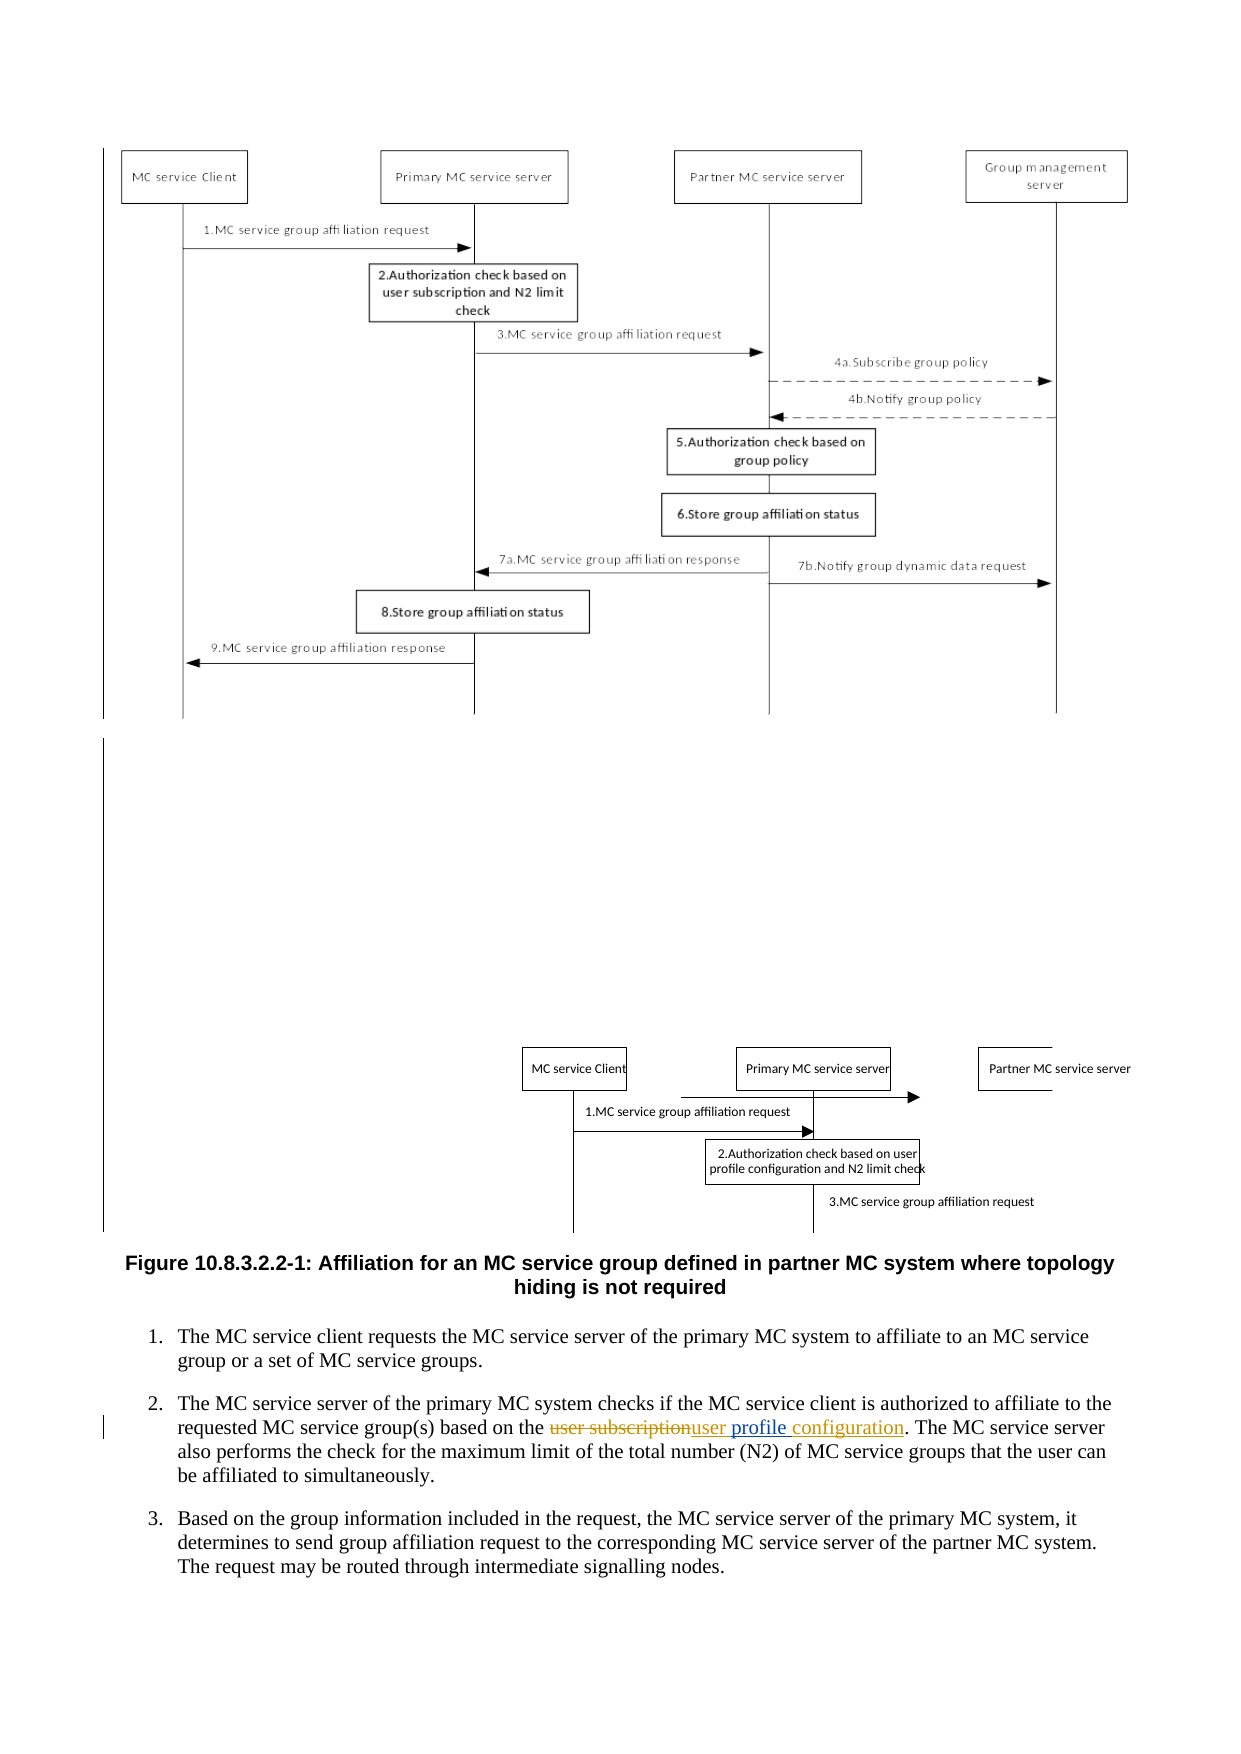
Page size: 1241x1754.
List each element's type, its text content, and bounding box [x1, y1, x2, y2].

text 3. Based on the group information included in the request, the MC service server of the primary MC system, it determines to send group affiliation request to the corresponding MC service server of the partner MC system. The request may be routed through intermediate signalling nodes. [148, 1506, 1122, 1578]
text Figure 10.8.3.2.2-1: Affiliation for an MC service group defined in partner MC system where topology hiding is not required [118, 1251, 1122, 1299]
text 2. The MC service server of the primary MC system checks if the MC service client is authorized to affiliate to the requested MC service group(s) based on the . The MC service server also performs the check for the maximum limit of the total number (N2) of MC service groups that the user can be affiliated to simultaneously. [148, 1391, 1122, 1487]
text 1. The MC service client requests the MC service server of the primary MC system to affiliate to an MC service group or a set of MC service groups. [148, 1324, 1122, 1372]
